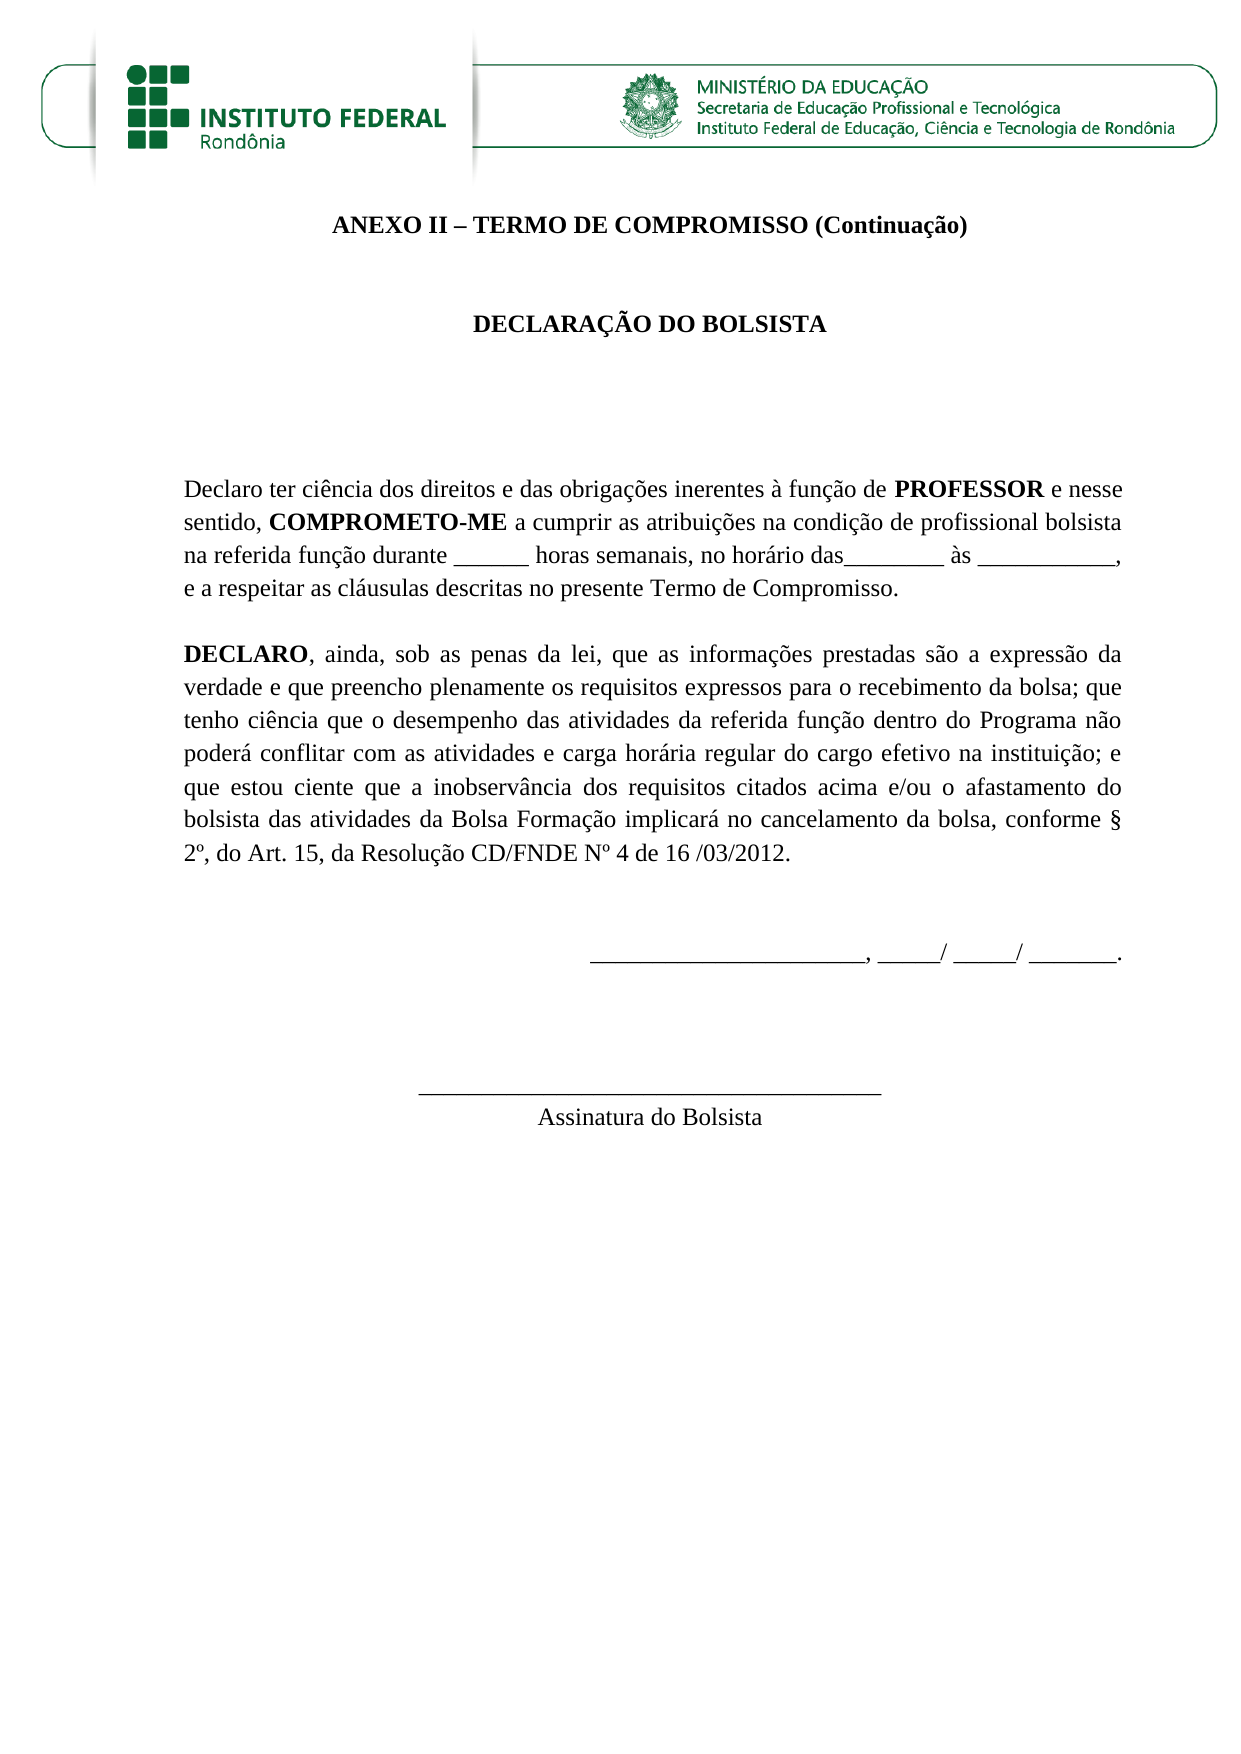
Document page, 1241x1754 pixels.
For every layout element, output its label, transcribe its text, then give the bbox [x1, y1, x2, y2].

text ANEXO II – TERMO DE COMPROMISSO (Continuação) [177, 210, 1123, 239]
picture [0, 0, 1241, 207]
text DECLARO, ainda, sob as penas da lei, que as informações prestadas são a expressão da verdade e que preencho plenamente os requisitos expressos para o recebimento da bolsa; que tenho ciência que o desempenho das atividades da referida função dentro do Programa não poderá conflitar com as atividades e carga horária regular do cargo efetivo na instituição; e que estou ciente que a inobservância dos requisitos citados acima e/ou o afastamento do bolsista das atividades da Bolsa Formação implicará no cancelamento da bolsa, conforme § 2º, do Art. 15, da Resolução CD/FNDE Nº 4 de 16 /03/2012. [183, 639, 1123, 866]
text DECLARAÇÃO DO BOLSISTA [177, 309, 1123, 338]
text _____________________________________ [177, 1069, 1123, 1097]
text Declaro ter ciência dos direitos e das obrigações inerentes à função de PROFESSOR e nesse sentido, COMPROMETO-ME a cumprir as atribuições na condição de profissional bolsista na referida função durante ______ horas semanais, no horário das________ às ___________, e a respeitar as cláusulas descritas no presente Termo de Compromisso. [183, 474, 1123, 602]
text ______________________, _____/ _____/ _______. [177, 937, 1123, 965]
text Assinatura do Bolsista [177, 1102, 1123, 1131]
